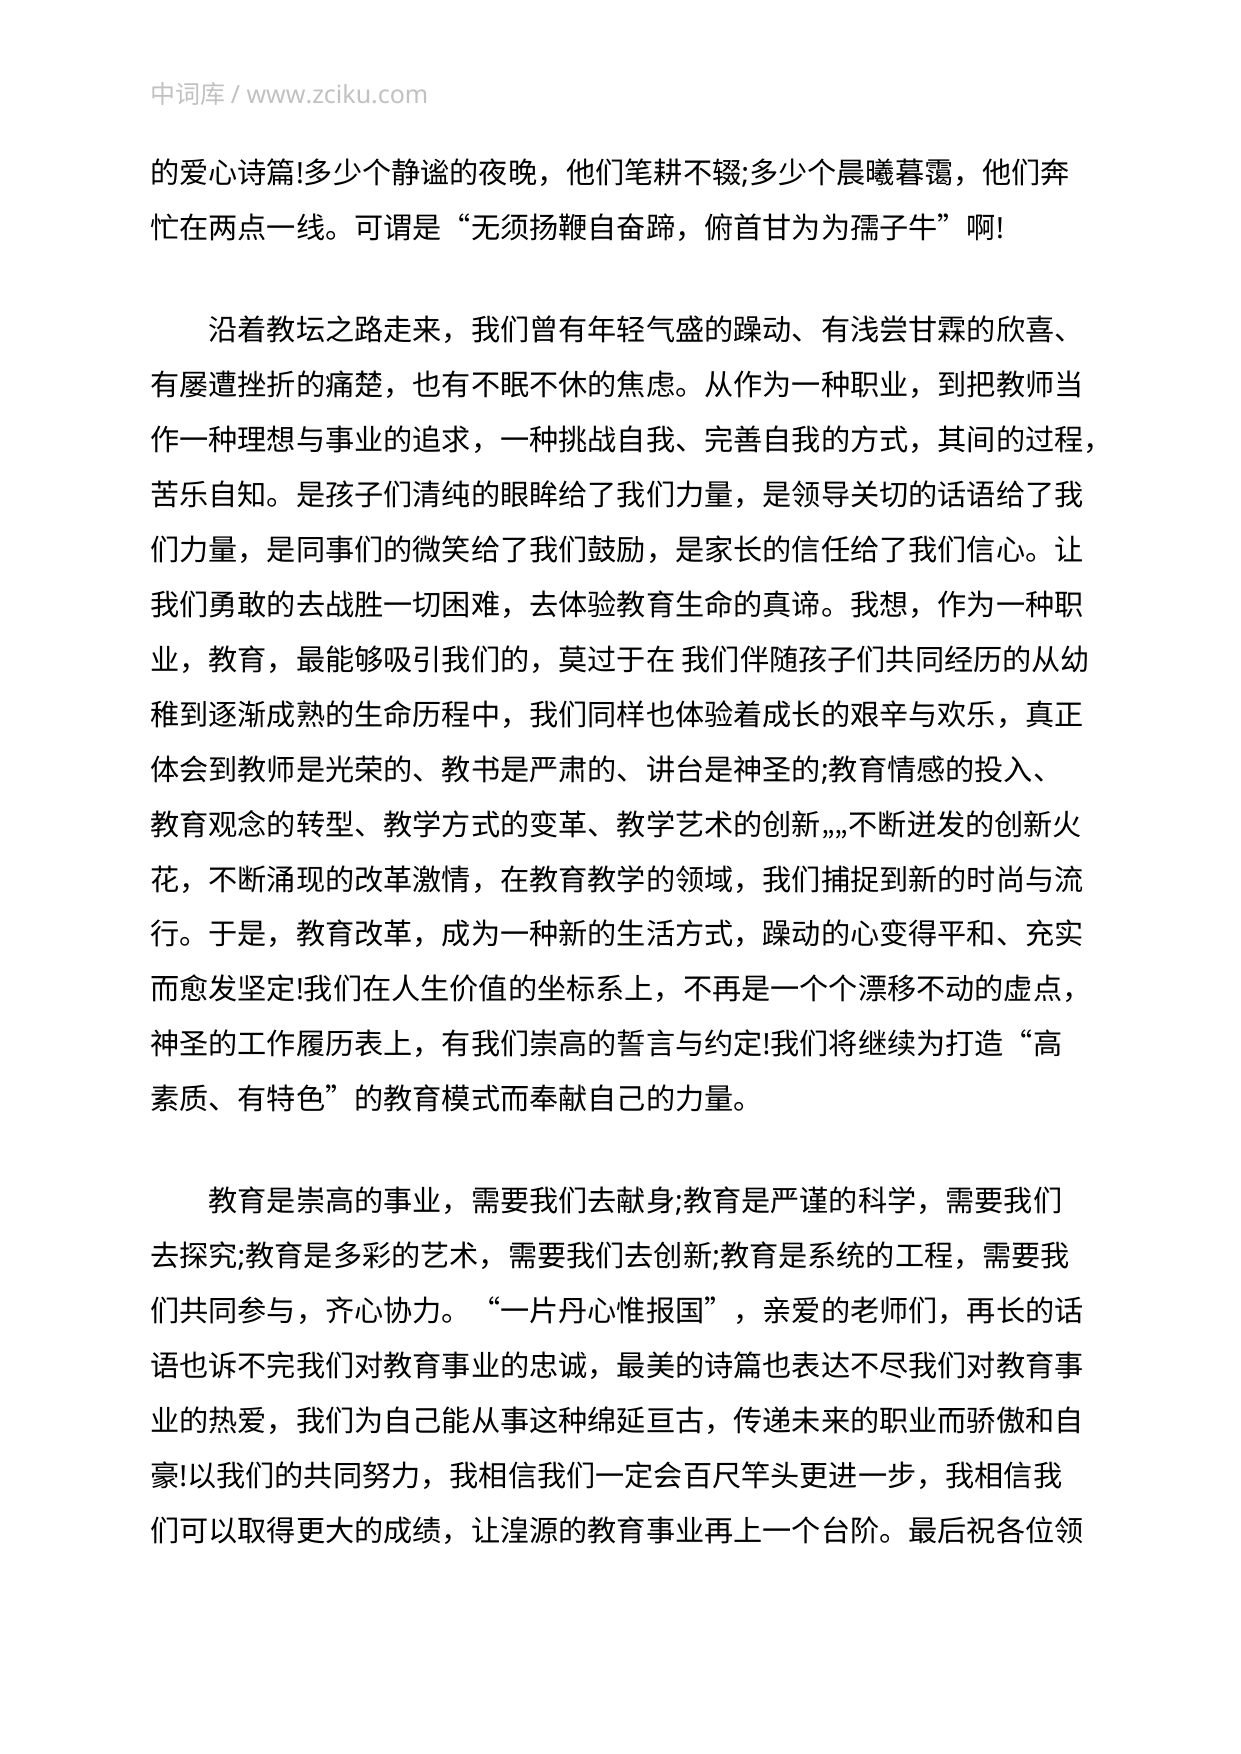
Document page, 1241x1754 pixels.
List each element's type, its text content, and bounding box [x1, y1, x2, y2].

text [150, 150, 1090, 247]
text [150, 1178, 1090, 1549]
text 沿着教坛之路走来，我们曾有年轻气盛的躁动、有浅尝甘霖的欣喜、有屡遭挫折的痛楚，也有不眠不休的焦虑。从作为一种职业，到把教师当作一种理想与事业的追求，一种挑战自我、完善自我的方式，其间的过程，苦乐自知。是孩子们清纯的眼眸给了我们力量，是领导关切的话语给了我们力量，是同事们的微笑给了我们鼓励，是家长的信任给了我们信心。让我们勇敢的去战胜一切困难，去体验教育生命的真谛。我想，作为一种职业，教育，最能够吸引我们的，莫过于在 我们伴随孩子们共同经历的从幼稚到逐渐成熟的生命历程中，我们同样也体验着成长的艰辛与欢乐，真正体会到教师是光荣的、教书是严肃的、讲台是神圣的;教育情感的投入、教育观念的转型、教学方式的变革、教学艺术的创新„„不断迸发的创新火花，不断涌现的改革激情，在教育教学的领域，我们捕捉到新的时尚与流行。于是，教育改革，成为一种新的生活方式，躁动的心变得平和、充实而愈发坚定!我们在人生价值的坐标系上，不再是一个个漂移不动的虚点，神圣的工作履历表上，有我们崇高的誓言与约定!我们将继续为打造“高素质、有特色”的教育模式而奉献自己的力量。 [150, 307, 1090, 1118]
